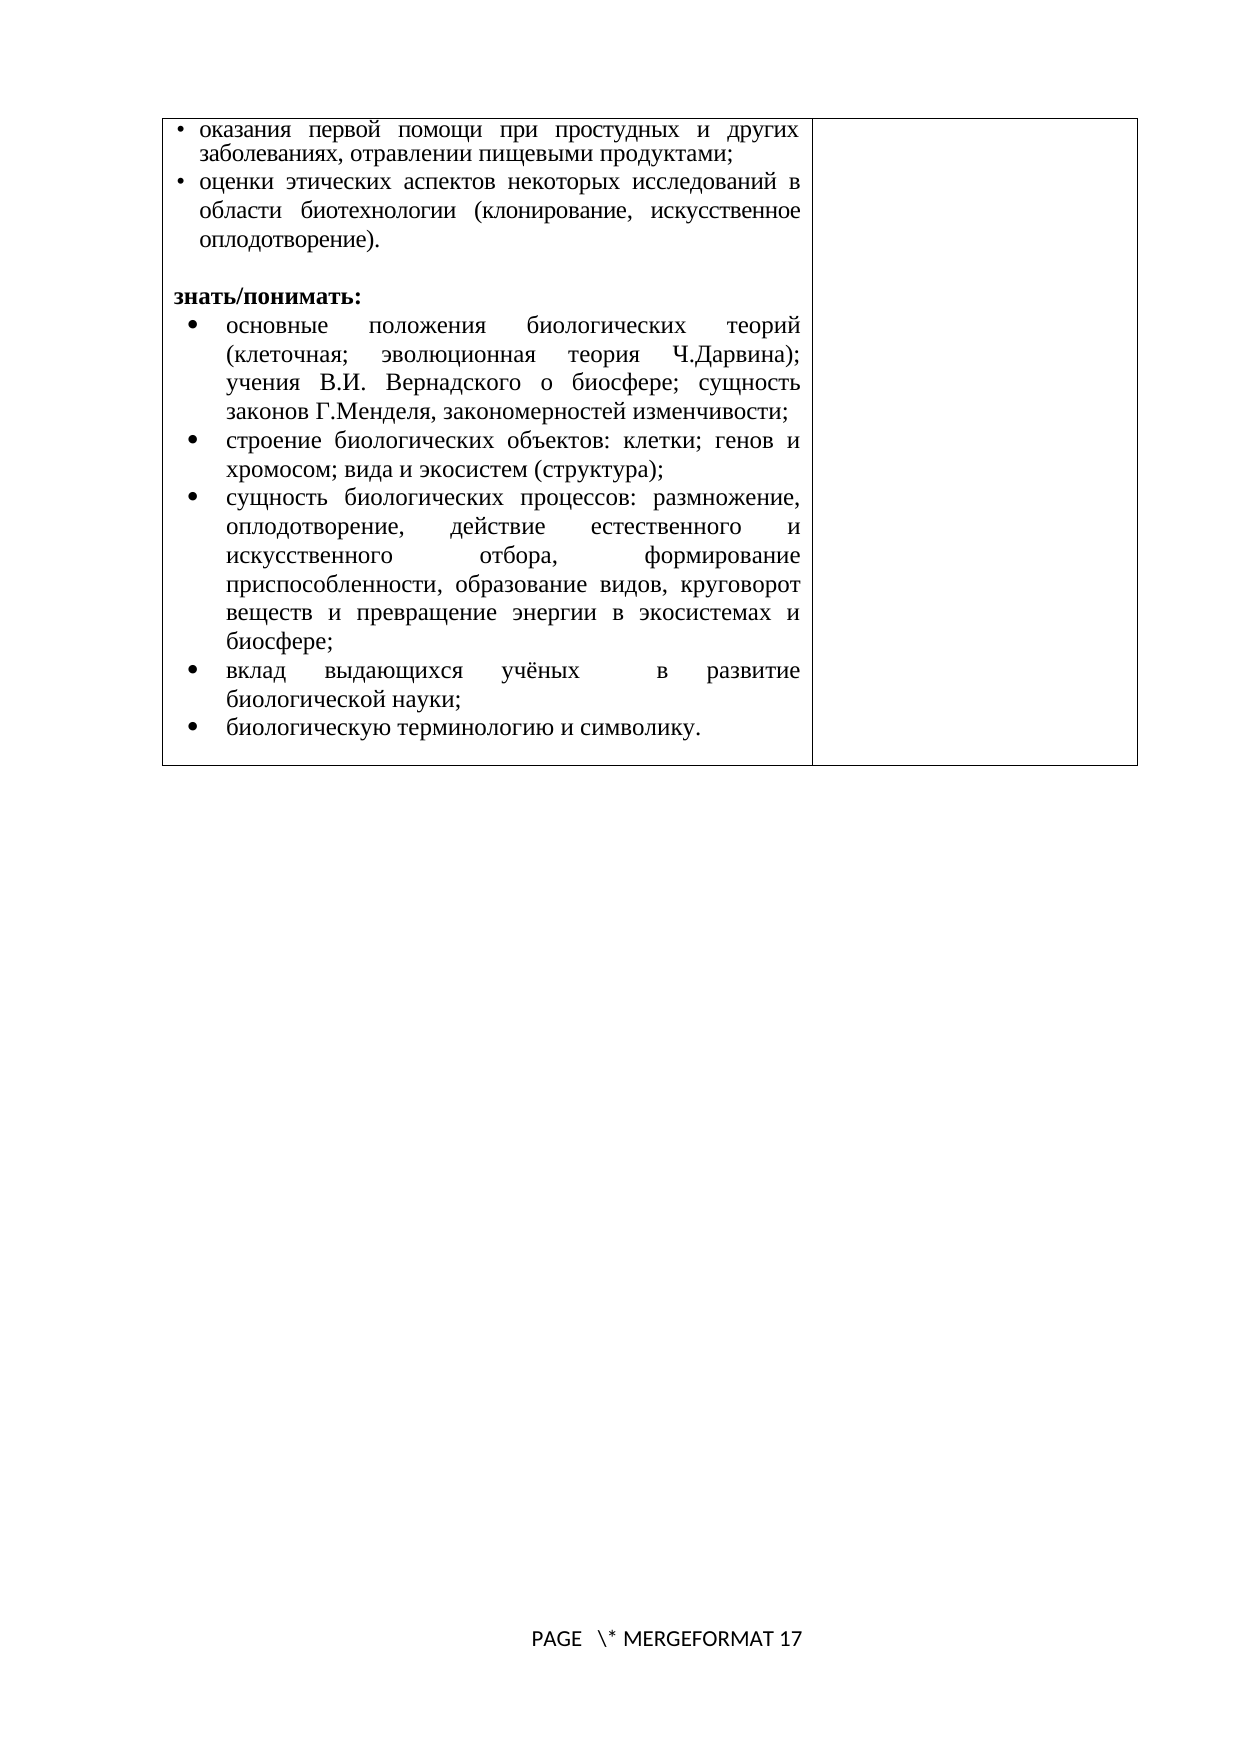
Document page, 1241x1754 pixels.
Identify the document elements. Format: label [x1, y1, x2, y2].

table_cell [813, 119, 1137, 765]
table_cell [163, 119, 812, 765]
